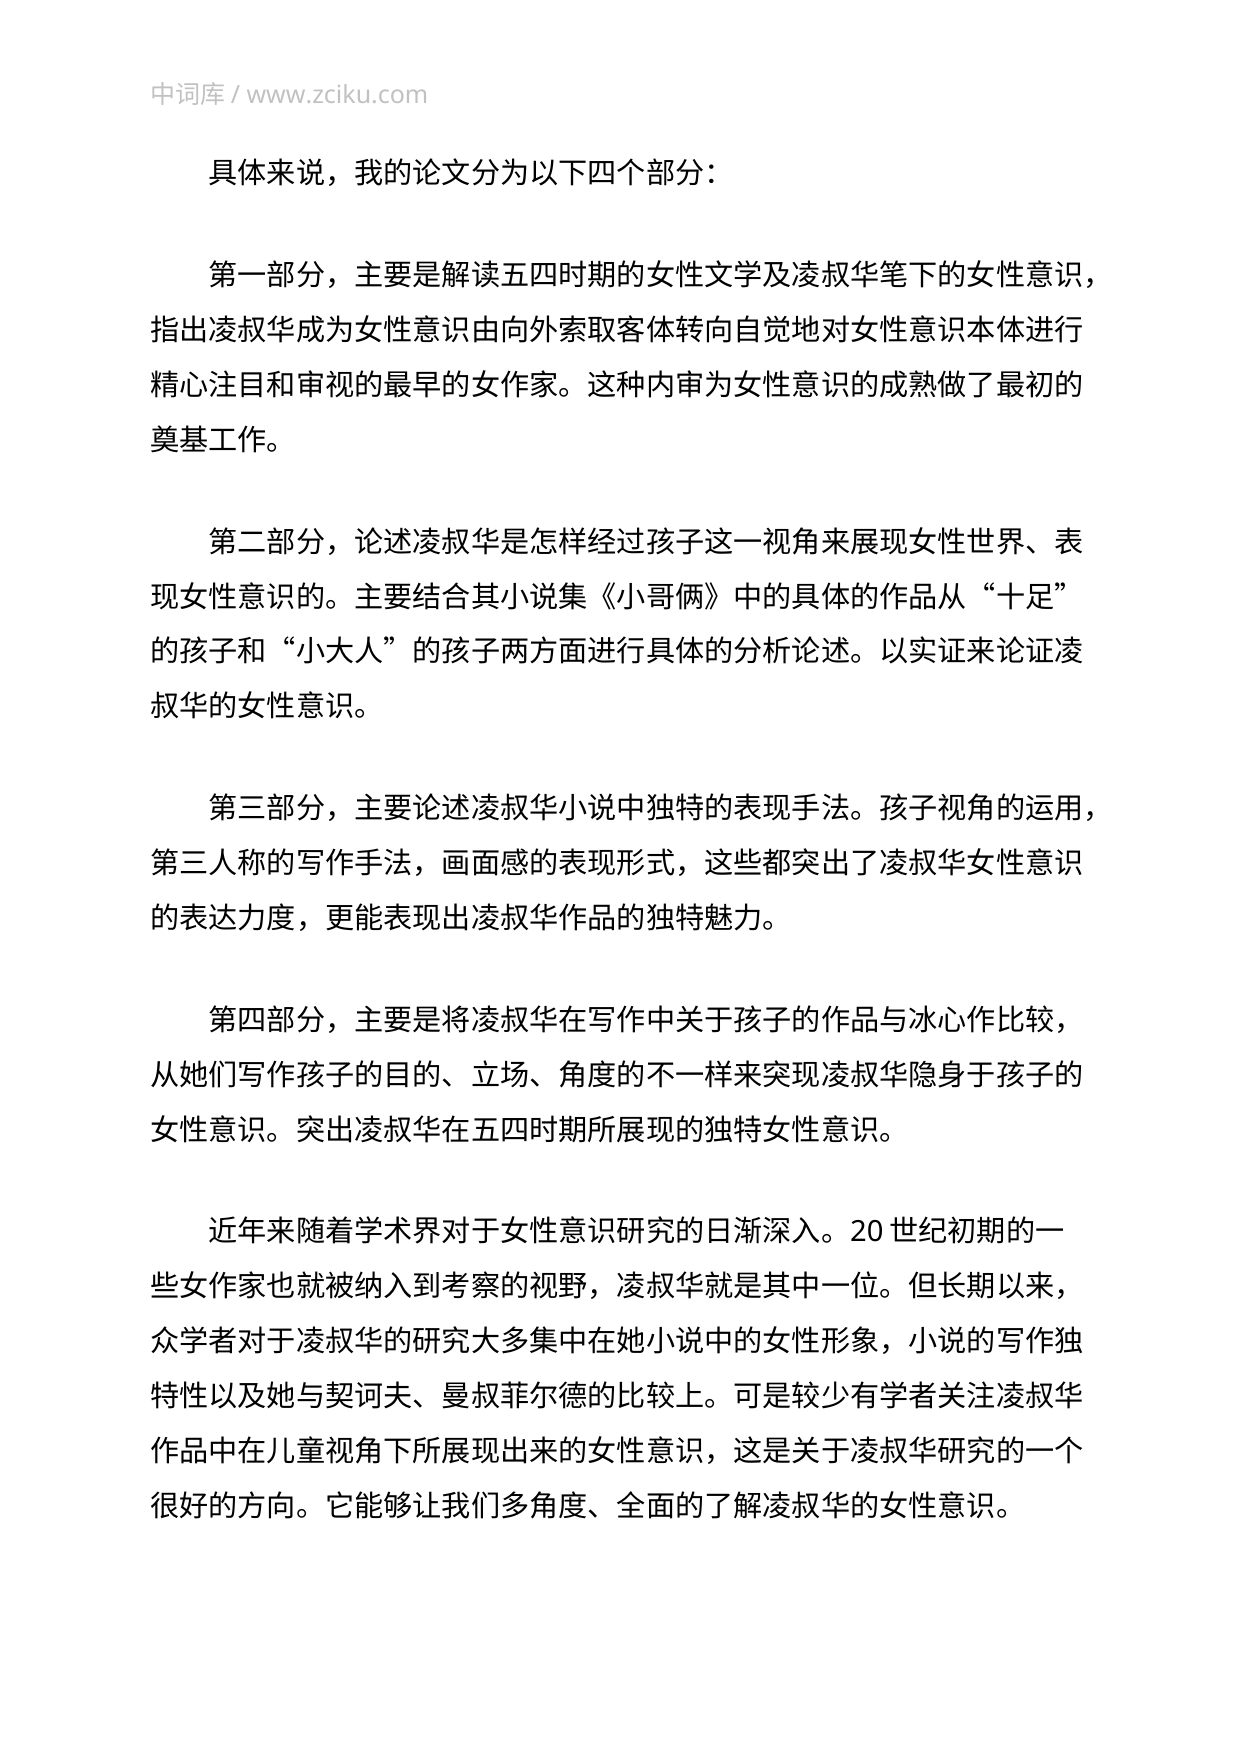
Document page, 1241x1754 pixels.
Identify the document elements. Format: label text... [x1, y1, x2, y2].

text 近年来随着学术界对于女性意识研究的日渐深入。20世纪初期的一些女作家也就被纳入到考察的视野，凌叔华就是其中一位。但长期以来，众学者对于凌叔华的研究大多集中在她小说中的女性形象，小说的写作独特性以及她与契诃夫、曼叔菲尔德的比较上。可是较少有学者关注凌叔华作品中在儿童视角下所展现出来的女性意识，这是关于凌叔华研究的一个很好的方向。它能够让我们多角度、全面的了解凌叔华的女性意识。 [150, 1208, 1090, 1525]
text 具体来说，我的论文分为以下四个部分： [150, 150, 1090, 192]
text 第四部分，主要是将凌叔华在写作中关于孩子的作品与冰心作比较，从她们写作孩子的目的、立场、角度的不一样来突现凌叔华隐身于孩子的女性意识。突出凌叔华在五四时期所展现的独特女性意识。 [150, 996, 1090, 1148]
text 第一部分，主要是解读五四时期的女性文学及凌叔华笔下的女性意识，指出凌叔华成为女性意识由向外索取客体转向自觉地对女性意识本体进行精心注目和审视的最早的女作家。这种内审为女性意识的成熟做了最初的奠基工作。 [150, 252, 1090, 459]
text 第二部分，论述凌叔华是怎样经过孩子这一视角来展现女性世界、表现女性意识的。主要结合其小说集《小哥俩》中的具体的作品从“十足”的孩子和“小大人”的孩子两方面进行具体的分析论述。以实证来论证凌叔华的女性意识。 [150, 518, 1090, 725]
text 第三部分，主要论述凌叔华小说中独特的表现手法。孩子视角的运用，第三人称的写作手法，画面感的表现形式，这些都突出了凌叔华女性意识的表达力度，更能表现出凌叔华作品的独特魅力。 [150, 785, 1090, 937]
